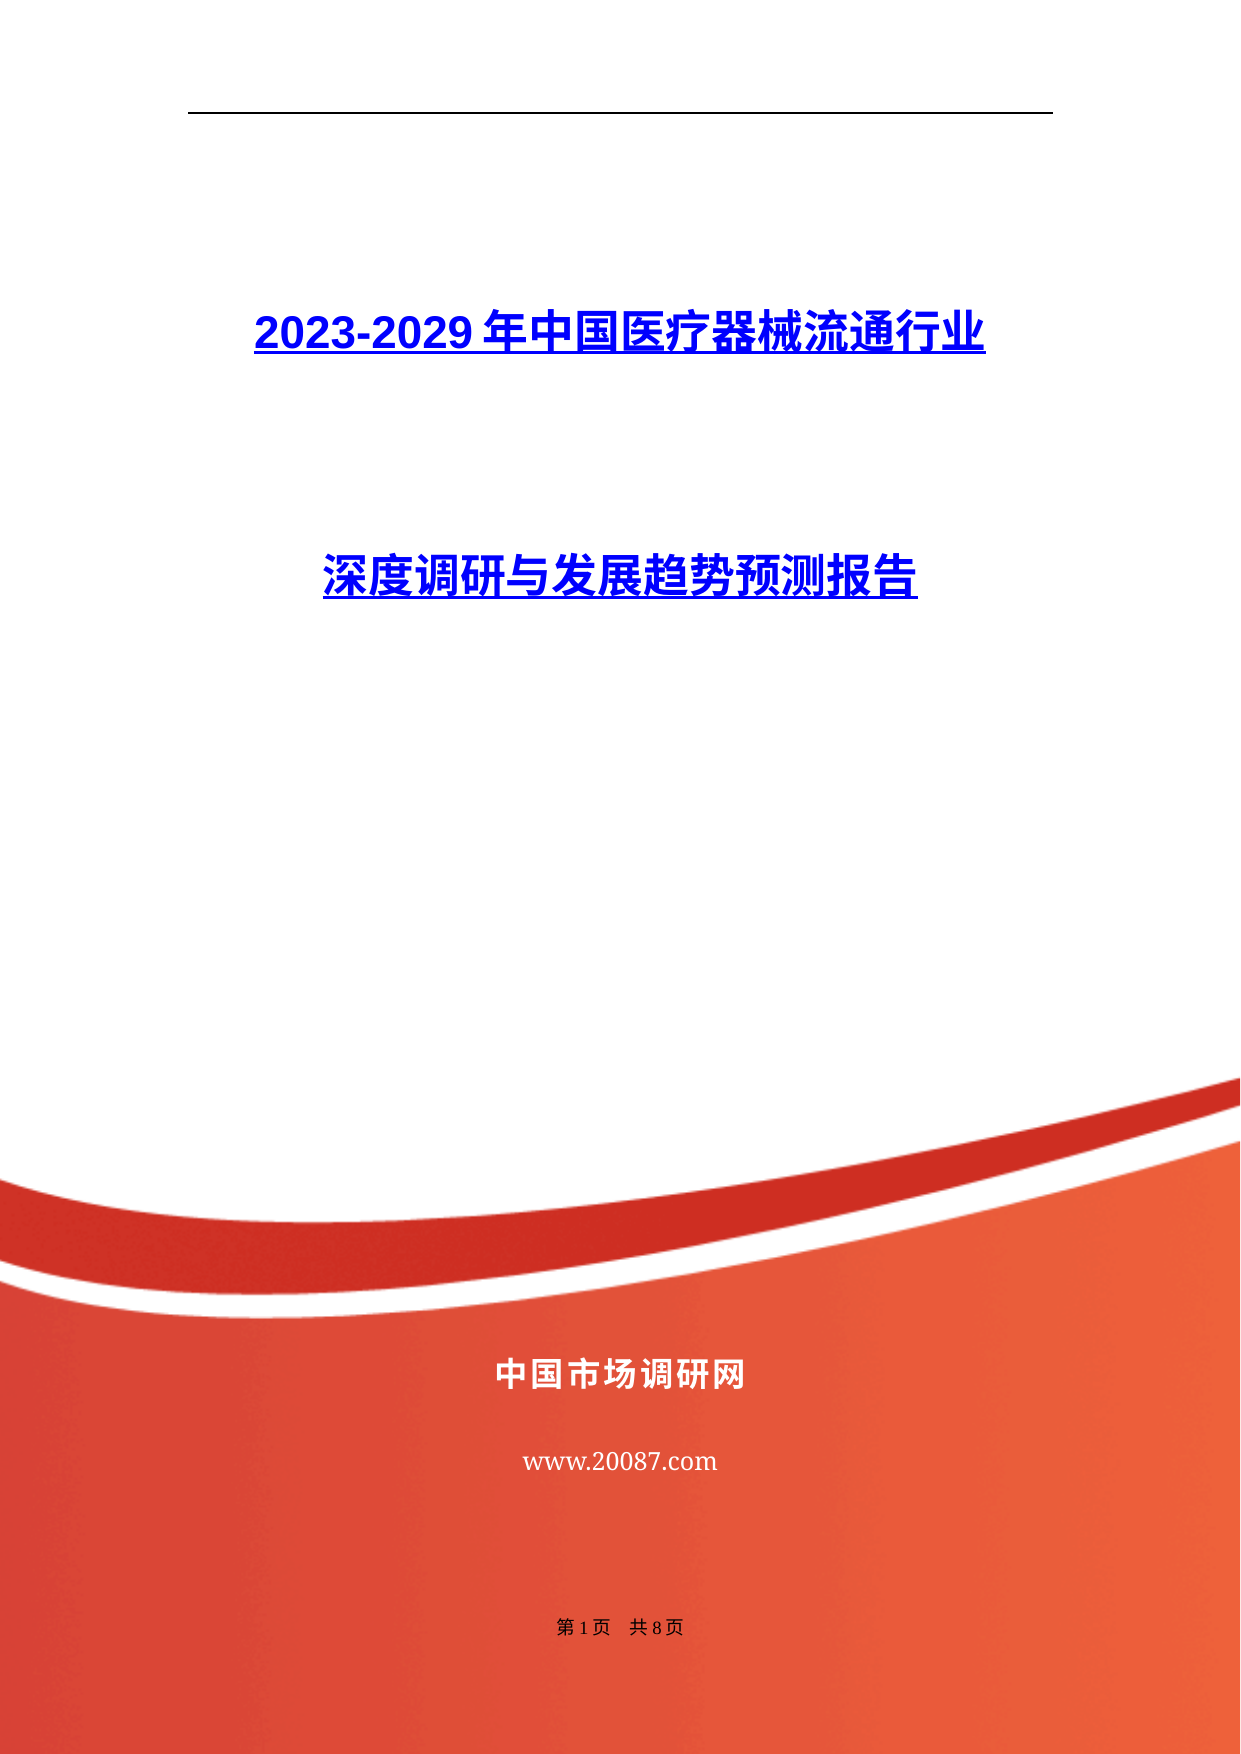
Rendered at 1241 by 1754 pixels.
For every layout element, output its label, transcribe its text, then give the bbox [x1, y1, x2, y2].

table_header 2023-2029年中国医疗器械流通行业深度调研与发展趋势预测报告 [188, 207, 1053, 773]
subtitle 中国市场调研网 [187, 1339, 1053, 1404]
text www.20087.com [187, 1428, 1053, 1493]
picture [0, 1006, 1241, 1754]
